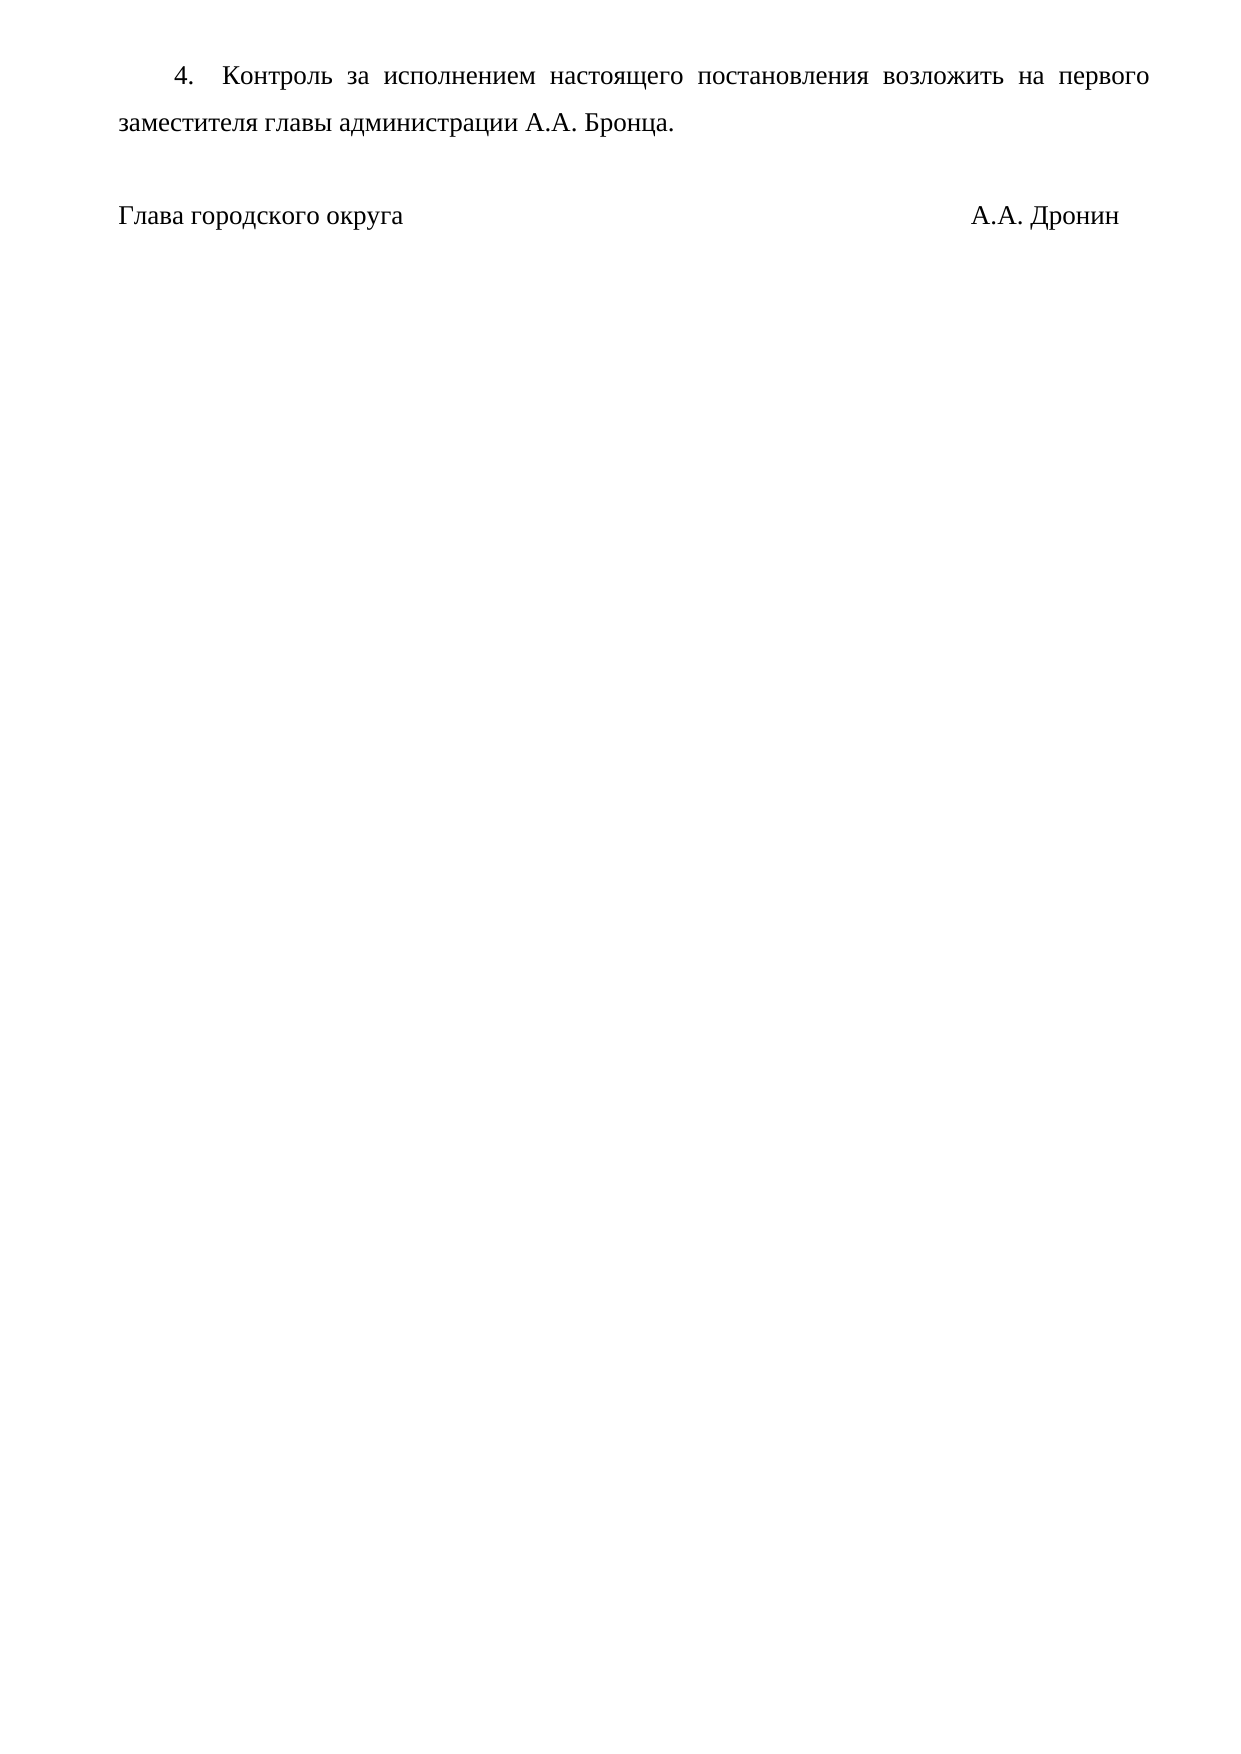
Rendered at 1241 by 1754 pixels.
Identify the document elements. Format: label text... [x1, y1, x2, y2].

text 4. Контроль за исполнением настоящего постановления возложить на первого заместителя главы администрации А.А. Бронца. [118, 59, 1152, 137]
text Глава городского округа А.А. Дронин [118, 199, 1152, 230]
